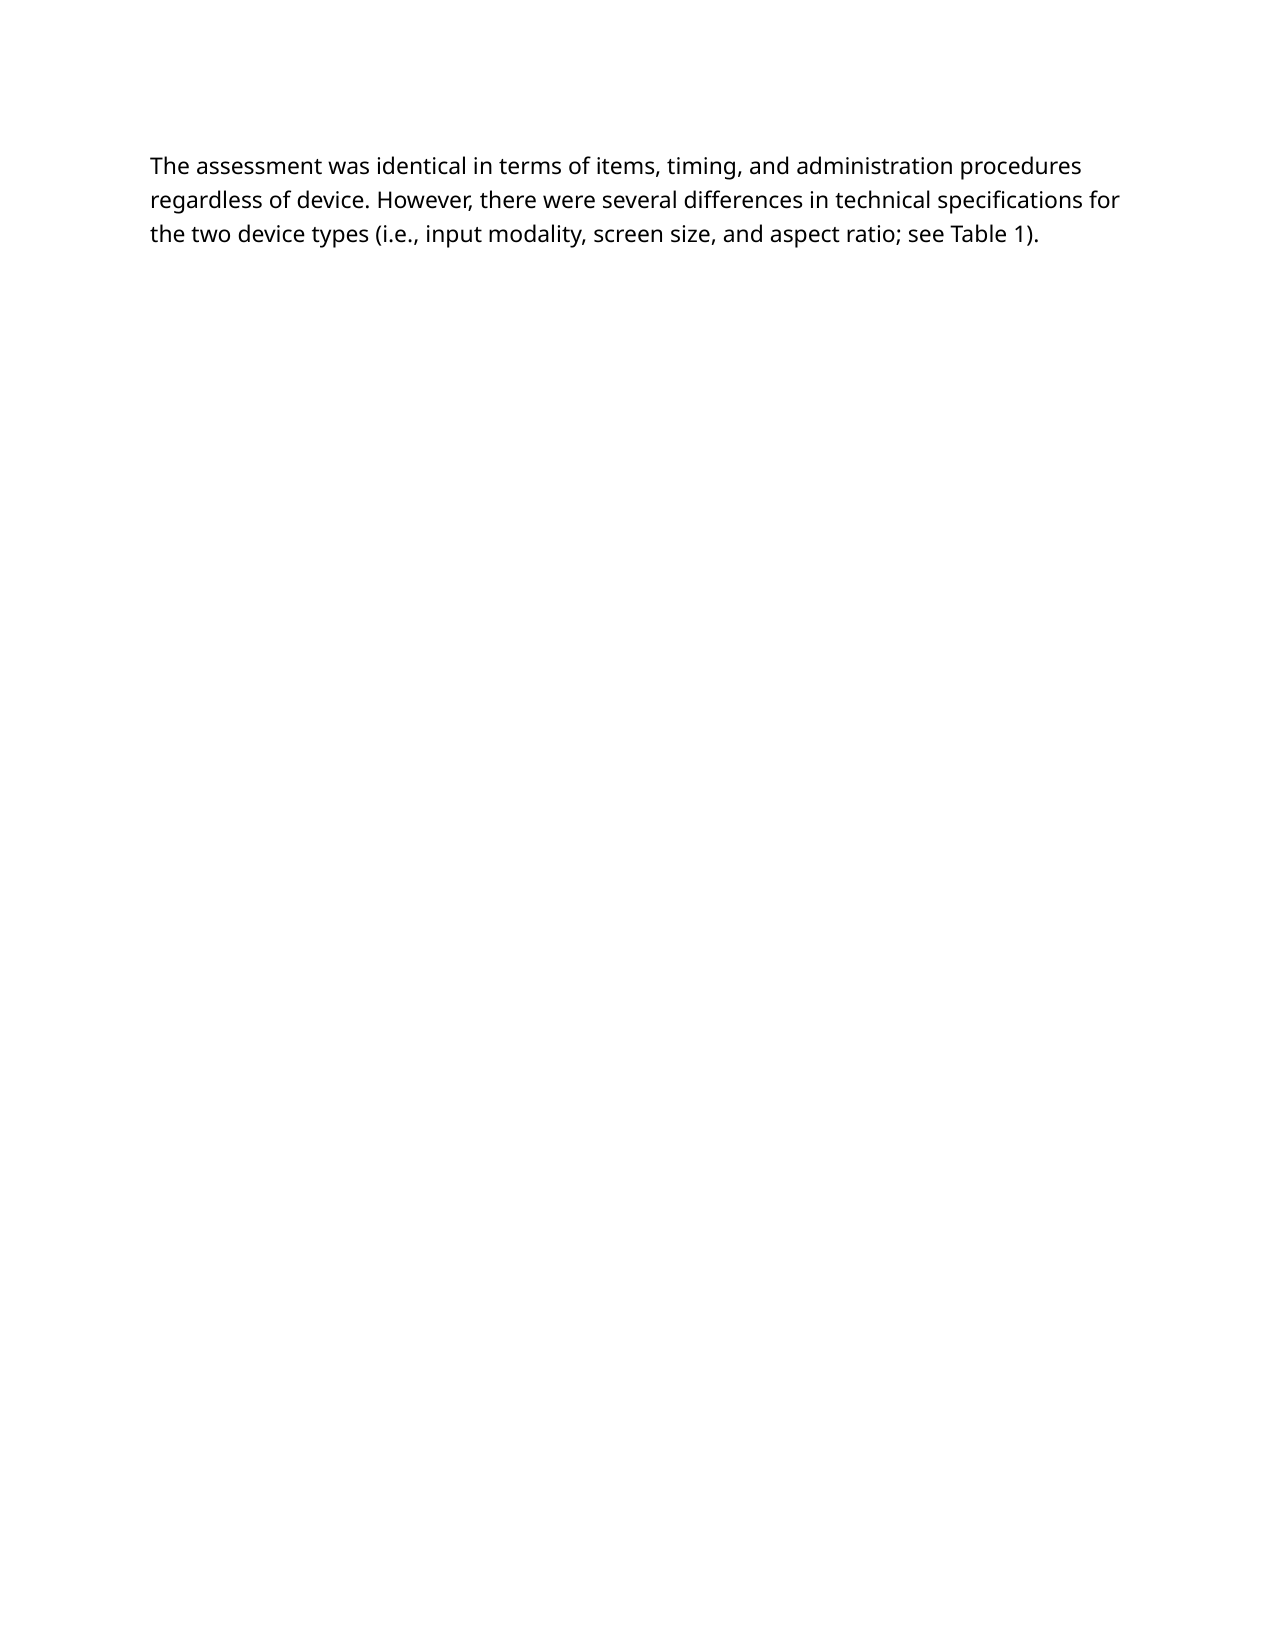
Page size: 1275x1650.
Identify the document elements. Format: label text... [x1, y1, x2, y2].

text The assessment was identical in terms of items, timing, and administration procedures regardless of device. However, there were several differences in technical specifications for the two device types (i.e., input modality, screen size, and aspect ratio; see Table 1). [150, 150, 1125, 249]
